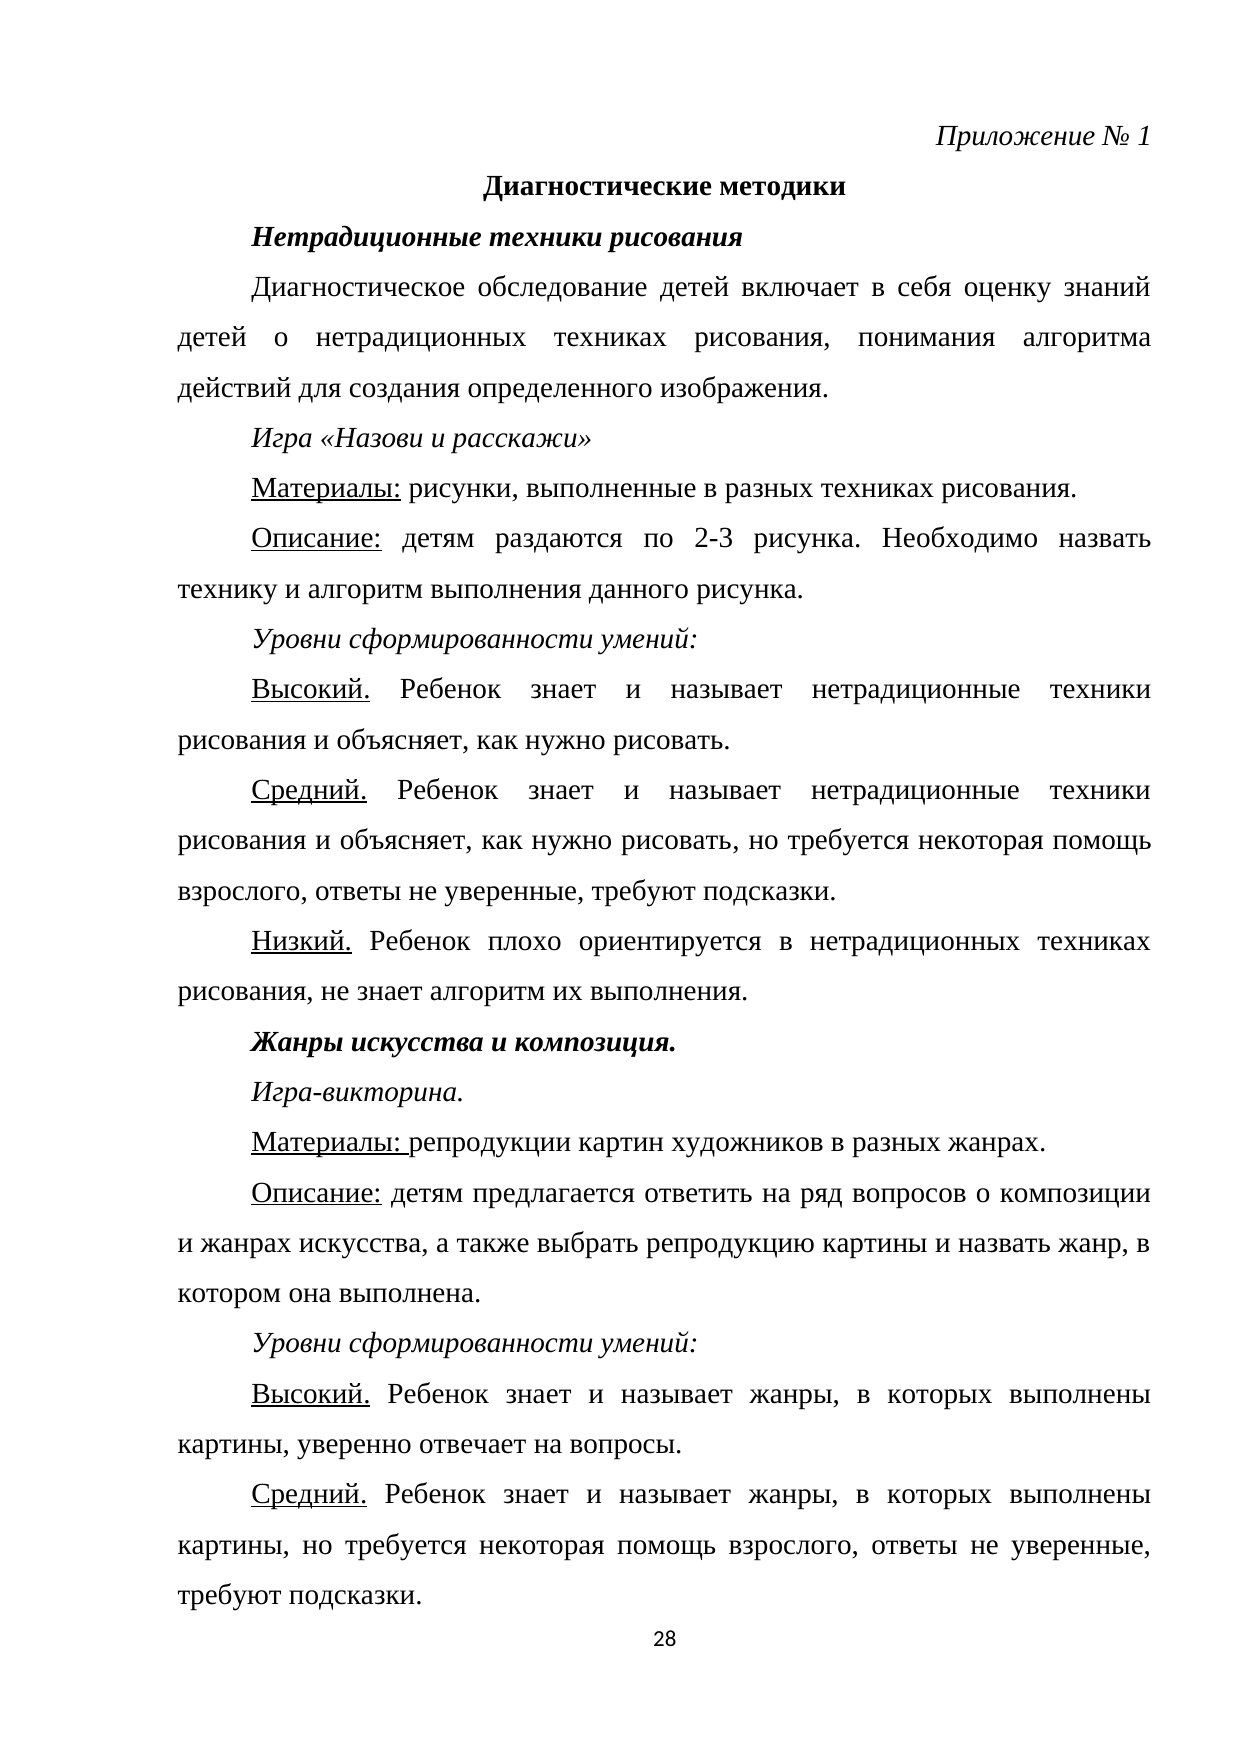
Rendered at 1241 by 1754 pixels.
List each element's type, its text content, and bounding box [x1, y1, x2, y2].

text Средний. Ребенок знает и называет нетрадиционные техники рисования и объясняет, как нужно рисовать, но требуется некоторая помощь взрослого, ответы не уверенные, требуют подсказки. [177, 772, 1152, 906]
text Средний. Ребенок знает и называет жанры, в которых выполнены картины, но требуется некоторая помощь взрослого, ответы не уверенные, требуют подсказки. [177, 1477, 1152, 1611]
text Описание: детям раздаются по 2-3 рисунка. Необходимо назвать технику и алгоритм выполнения данного рисунка. [177, 521, 1152, 604]
text Жанры искусства и композиция. [177, 1024, 1152, 1057]
text Уровни сформированности умений: [177, 621, 1152, 655]
text Диагностическое обследование детей включает в себя оценку знаний детей о нетрадиционных техниках рисования, понимания алгоритма действий для создания определенного изображения. [177, 269, 1152, 403]
text Нетрадиционные техники рисования [177, 219, 1152, 252]
text Низкий. Ребенок плохо ориентируется в нетрадиционных техниках рисования, не знает алгоритм их выполнения. [177, 923, 1152, 1007]
text Диагностические методики [177, 168, 1152, 202]
text Приложение № 1 [177, 118, 1152, 152]
text Описание: детям предлагается ответить на ряд вопросов о композиции и жанрах искусства, а также выбрать репродукцию картины и назвать жанр, в котором она выполнена. [177, 1175, 1152, 1309]
text Материалы: репродукции картин художников в разных жанрах. [177, 1124, 1152, 1158]
text Игра-викторина. [177, 1074, 1152, 1108]
text Уровни сформированности умений: [177, 1326, 1152, 1359]
text Материалы: рисунки, выполненные в разных техниках рисования. [177, 470, 1152, 504]
text Игра «Назови и расскажи» [177, 420, 1152, 453]
text Высокий. Ребенок знает и называет жанры, в которых выполнены картины, уверенно отвечает на вопросы. [177, 1376, 1152, 1460]
text Высокий. Ребенок знает и называет нетрадиционные техники рисования и объясняет, как нужно рисовать. [177, 672, 1152, 755]
